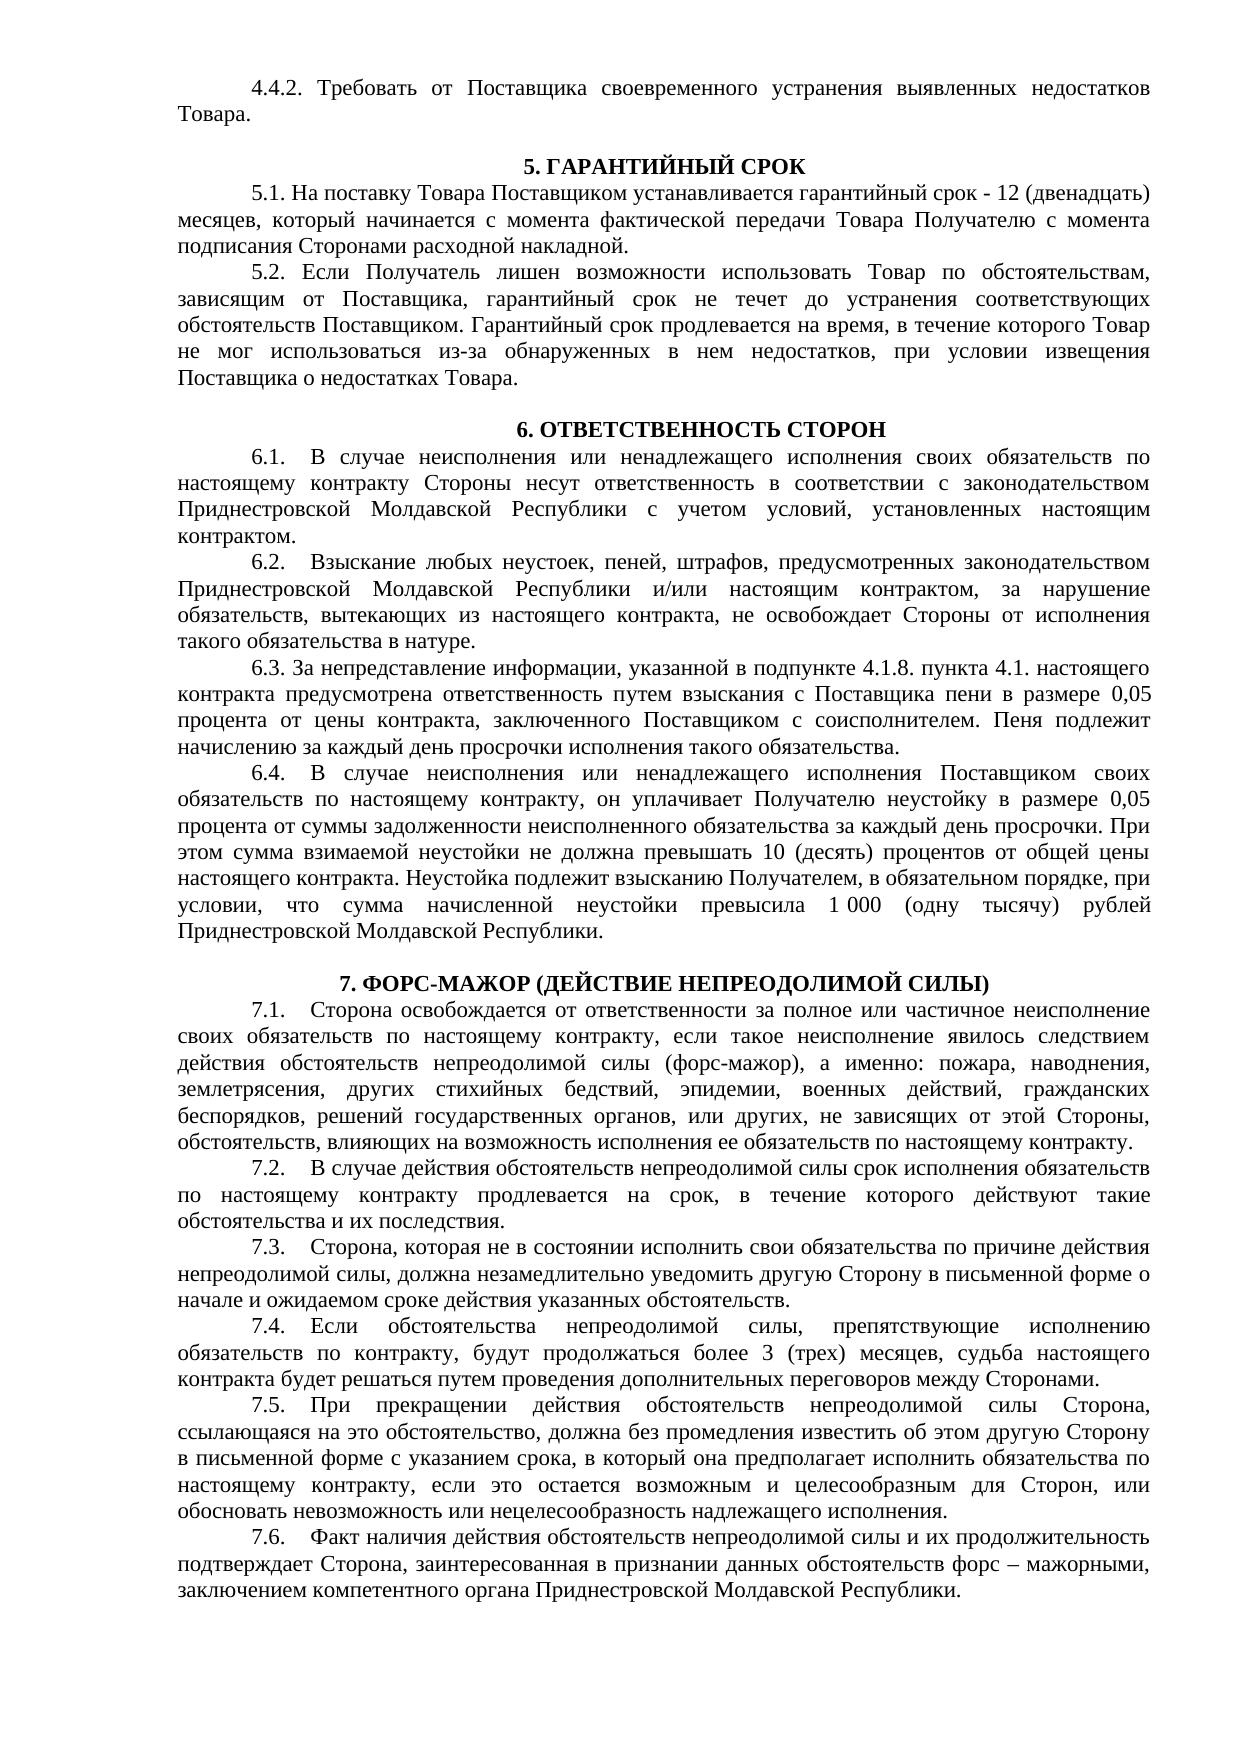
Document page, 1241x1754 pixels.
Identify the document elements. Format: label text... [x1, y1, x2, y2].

text 6. ОТВЕТСТВЕННОСТЬ СТОРОН [251, 416, 1152, 443]
list 6.2. Взыскание любых неустоек, пеней, штрафов, предусмотренных законодательством Приднестровской Молдавской Республики и/или настоящим контрактом, за нарушение обязательств, вытекающих из настоящего контракта, не освобождает Стороны от исполнения такого обязательства в натуре. [177, 548, 1152, 654]
list 7.1. Сторона освобождается от ответственности за полное или частичное неисполнение своих обязательств по настоящему контракту, если такое неисполнение явилось следствием действия обстоятельств непреодолимой силы (форс-мажор), а именно: пожара, наводнения, землетрясения, других стихийных бедствий, эпидемии, военных действий, гражданских беспорядков, решений государственных органов, или других, не зависящих от этой Стороны, обстоятельств, влияющих на возможность исполнения ее обязательств по настоящему контракту. [177, 996, 1152, 1154]
text 6.3. За непредставление информации, указанной в подпункте 4.1.8. пункта 4.1. настоящего контракта предусмотрена ответственность путем взыскания с Поставщика пени в размере 0,05 процента от цены контракта, заключенного Поставщиком с соисполнителем. Пеня подлежит начислению за каждый день просрочки исполнения такого обязательства. [177, 654, 1152, 759]
list 7.6. Факт наличия действия обстоятельств непреодолимой силы и их продолжительность подтверждает Сторона, заинтересованная в признании данных обстоятельств форс – мажорными, заключением компетентного органа Приднестровской Молдавской Республики. [177, 1523, 1152, 1602]
list 7.4. Если обстоятельства непреодолимой силы, препятствующие исполнению обязательств по контракту, будут продолжаться более 3 (трех) месяцев, судьба настоящего контракта будет решаться путем проведения дополнительных переговоров между Сторонами. [177, 1312, 1152, 1392]
text 5. ГАРАНТИЙНЫЙ СРОК [177, 153, 1152, 179]
text 4.4.2. Требовать от Поставщика своевременного устранения выявленных недостатков Товара. [177, 74, 1152, 127]
text 7. ФОРС-МАЖОР (ДЕЙСТВИЕ НЕПРЕОДОЛИМОЙ СИЛЫ) [177, 970, 1152, 996]
text 5.1. На поставку Товара Поставщиком устанавливается гарантийный срок - 12 (двенадцать) месяцев, который начинается с момента фактической передачи Товара Получателю с момента подписания Сторонами расходной накладной. [177, 179, 1152, 258]
text 6.4. В случае неисполнения или ненадлежащего исполнения Поставщиком своих обязательств по настоящему контракту, он уплачивает Получателю неустойку в размере 0,05 процента от суммы задолженности неисполненного обязательства за каждый день просрочки. При этом сумма взимаемой неустойки не должна превышать 10 (десять) процентов от общей цены настоящего контракта. Неустойка подлежит взысканию Получателем, в обязательном порядке, при условии, что сумма начисленной неустойки превысила 1 000 (одну тысячу) рублей Приднестровской Молдавской Республики. [177, 759, 1152, 943]
list 7.5. При прекращении действия обстоятельств непреодолимой силы Сторона, ссылающаяся на это обстоятельство, должна без промедления известить об этом другую Сторону в письменной форме с указанием срока, в который она предполагает исполнить обязательства по настоящему контракту, если это остается возможным и целесообразным для Сторон, или обосновать невозможность или нецелесообразность надлежащего исполнения. [177, 1392, 1152, 1523]
list 7.3. Сторона, которая не в состоянии исполнить свои обязательства по причине действия непреодолимой силы, должна незамедлительно уведомить другую Сторону в письменной форме о начале и ожидаемом сроке действия указанных обстоятельств. [177, 1233, 1152, 1312]
list 7.2. В случае действия обстоятельств непреодолимой силы срок исполнения обязательств по настоящему контракту продлевается на срок, в течение которого действуют такие обстоятельства и их последствия. [177, 1154, 1152, 1233]
list 6.1. В случае неисполнения или ненадлежащего исполнения своих обязательств по настоящему контракту Стороны несут ответственность в соответствии с законодательством Приднестровской Молдавской Республики с учетом условий, установленных настоящим контрактом. [177, 443, 1152, 548]
text 5.2. Если Получатель лишен возможности использовать Товар по обстоятельствам, зависящим от Поставщика, гарантийный срок не течет до устранения соответствующих обстоятельств Поставщиком. Гарантийный срок продлевается на время, в течение которого Товар не мог использоваться из-за обнаруженных в нем недостатков, при условии извещения Поставщика о недостатках Товара. [177, 258, 1152, 390]
